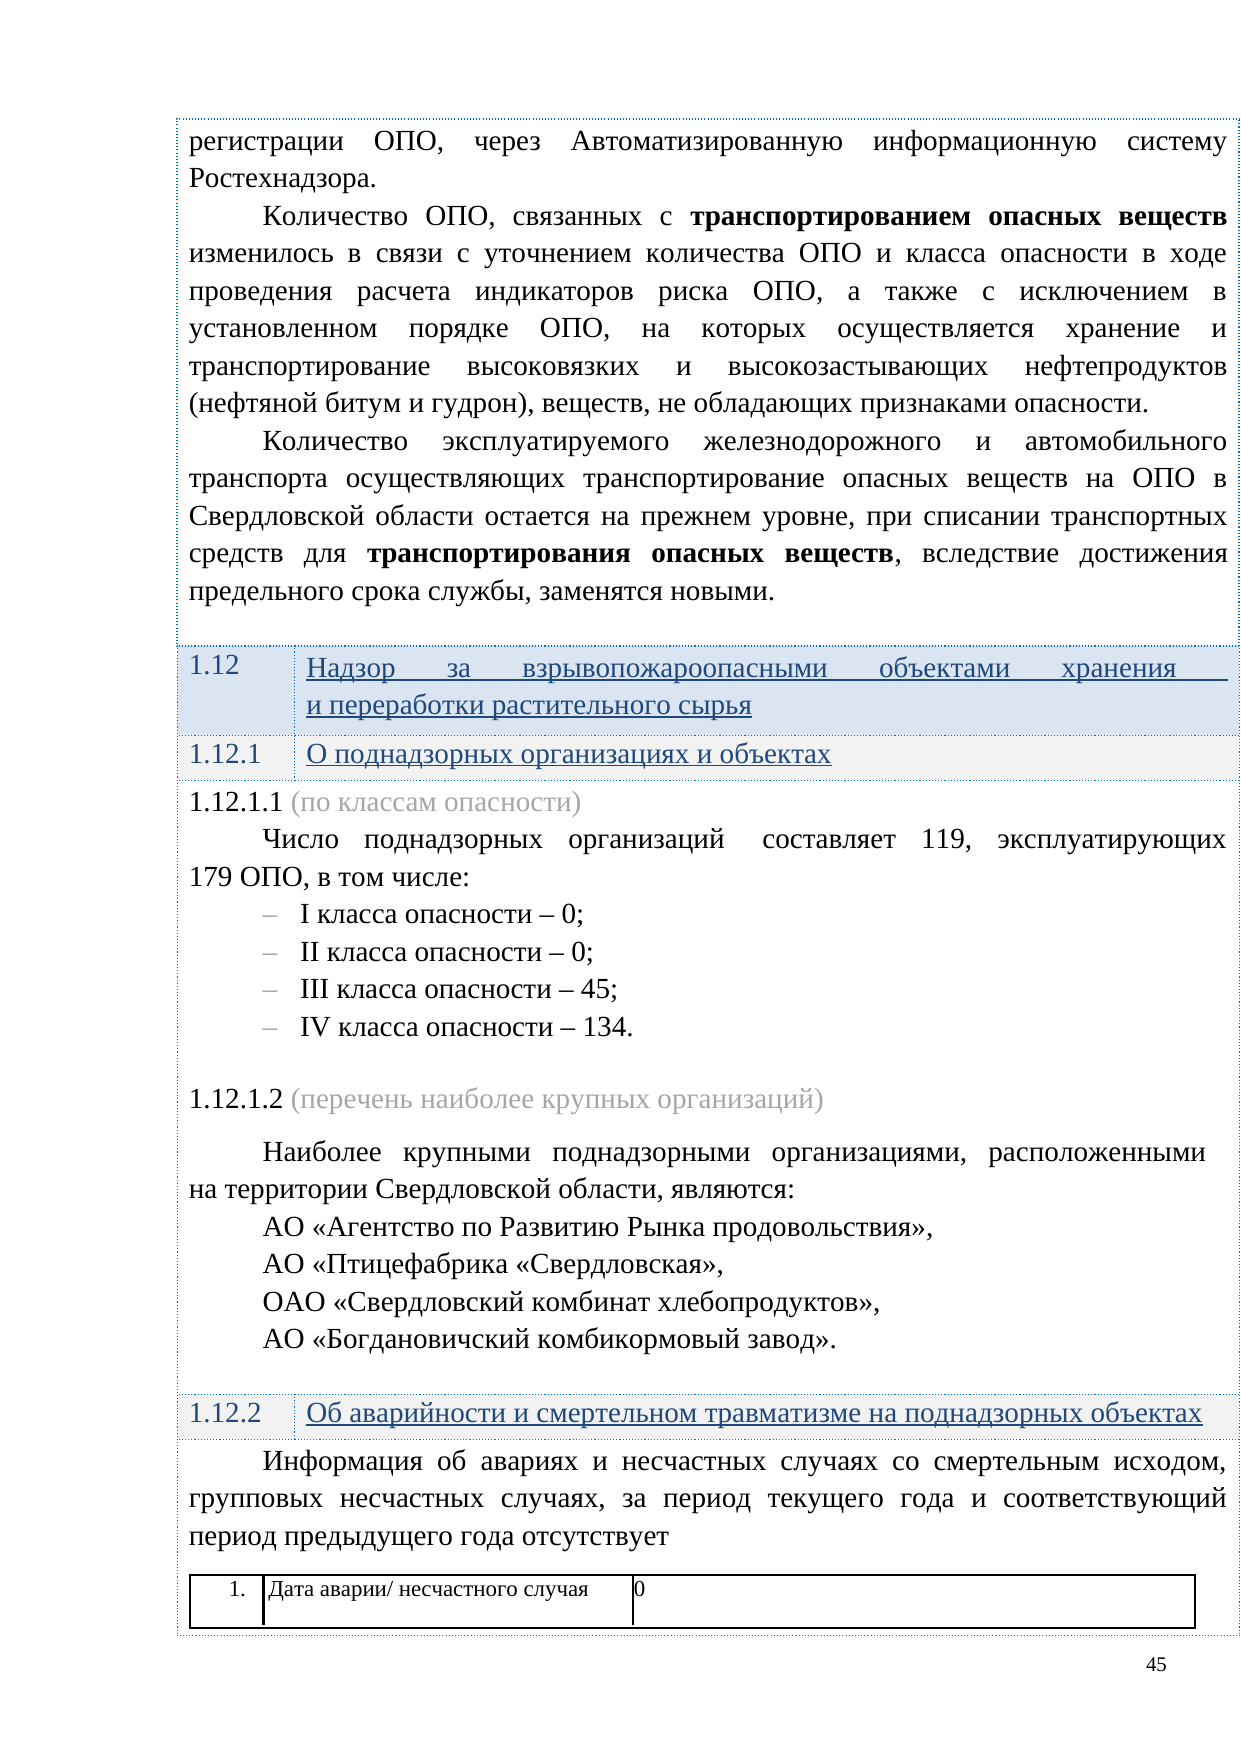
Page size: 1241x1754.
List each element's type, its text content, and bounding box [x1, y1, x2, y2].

table_cell 1.12.1 [177, 735, 295, 780]
table_cell Надзор за взрывопожароопасными объектами хранения и переработки растительного сырья [295, 645, 1239, 735]
table_cell 1.12.1.2 (перечень наиболее крупных организаций) Наиболее крупными поднадзорными организациями, расположенными на территории Свердловской области, являются: АО «Агентство по Развитию Рынка продовольствия», АО «Птицефабрика «Свердловская», ОАО «Свердловский комбинат хлебопродуктов», АО «Богдановичский комбикормовый завод». [177, 1081, 1239, 1394]
table_cell 1.12.1.1 (по классам опасности) Число поднадзорных организаций составляет 119, эксплуатирующих 179 ОПО, в том числе: I класса опасности – 0; II класса опасности – 0; III класса опасности – 45; IV класса опасности – 134. [177, 780, 1239, 1081]
table_cell О поднадзорных организациях и объектах [295, 735, 1239, 780]
table_cell 1.12 [177, 645, 295, 735]
table_cell 1.12.2 [177, 1394, 295, 1439]
table_cell Об аварийности и смертельном травматизме на поднадзорных объектах [295, 1394, 1239, 1439]
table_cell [177, 118, 1239, 645]
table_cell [177, 1439, 1239, 1635]
